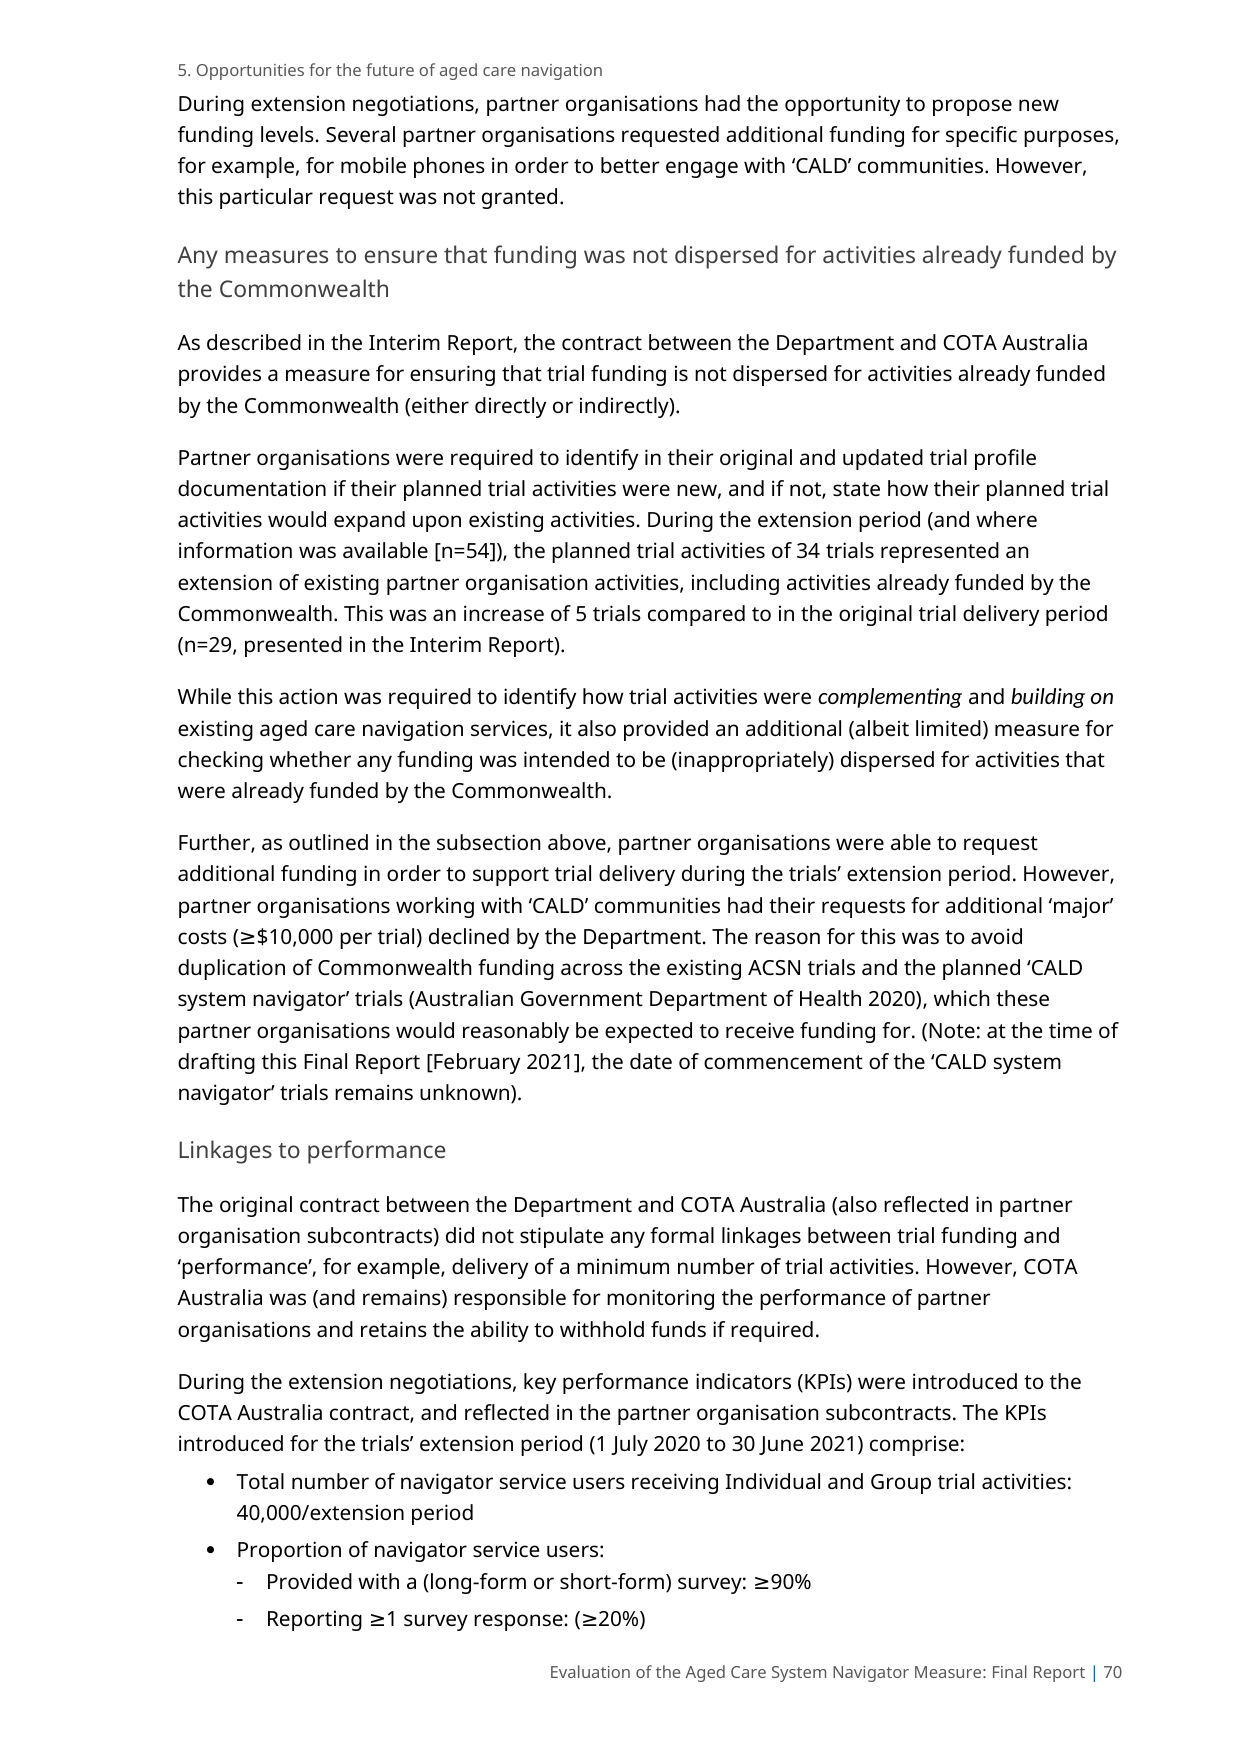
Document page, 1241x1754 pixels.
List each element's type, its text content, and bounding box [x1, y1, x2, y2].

text Proportion of navigator service users: [207, 1536, 1122, 1564]
text Partner organisations were required to identify in their original and updated trial profile documentation if their planned trial activities were new, and if not, state how their planned trial activities would expand upon existing activities. During the extension period (and where information was available [n=54]), the planned trial activities of 34 trials represented an extension of existing partner organisation activities, including activities already funded by the Commonwealth. This was an increase of 5 trials compared to in the original trial delivery period (n=29, presented in the Interim Report). [177, 443, 1122, 659]
text While this action was required to identify how trial activities were complementing and building on existing aged care navigation services, it also provided an additional (albeit limited) measure for checking whether any funding was intended to be (inappropriately) dispersed for activities that were already funded by the Commonwealth. [177, 682, 1122, 804]
text Any measures to ensure that funding was not dispersed for activities already funded by the Commonwealth [177, 239, 1122, 304]
text Total number of navigator service users receiving Individual and Group trial activities: 40,000/extension period [207, 1467, 1122, 1526]
text During extension negotiations, partner organisations had the opportunity to propose new funding levels. Several partner organisations requested additional funding for specific purposes, for example, for mobile phones in order to better engage with ‘CALD’ communities. However, this particular request was not granted. [177, 89, 1122, 211]
text Reporting ≥1 survey response: (≥20%) [236, 1604, 1122, 1633]
text Provided with a (long-form or short-form) survey: ≥90% [236, 1567, 1122, 1595]
text As described in the Interim Report, the contract between the Department and COTA Australia provides a measure for ensuring that trial funding is not dispersed for activities already funded by the Commonwealth (either directly or indirectly). [177, 328, 1122, 419]
text During the extension negotiations, key performance indicators (KPIs) were introduced to the COTA Australia contract, and reflected in the partner organisation subcontracts. The KPIs introduced for the trials’ extension period (1 July 2020 to 30 June 2021) comprise: [177, 1367, 1122, 1458]
text Further, as outlined in the subsection above, partner organisations were able to request additional funding in order to support trial delivery during the trials’ extension period. However, partner organisations working with ‘CALD’ communities had their requests for additional ‘major’ costs (≥$10,000 per trial) declined by the Department. The reason for this was to avoid duplication of Commonwealth funding across the existing ACSN trials and the planned ‘CALD system navigator’ trials (Australian Government Department of Health 2020), which these partner organisations would reasonably be expected to receive funding for. (Note: at the time of drafting this Final Report [February 2021], the date of commencement of the ‘CALD system navigator’ trials remains unknown). [177, 828, 1122, 1107]
text The original contract between the Department and COTA Australia (also reflected in partner organisation subcontracts) did not stipulate any formal linkages between trial funding and ‘performance’, for example, delivery of a minimum number of trial activities. However, COTA Australia was (and remains) responsible for monitoring the performance of partner organisations and retains the ability to withhold funds if required. [177, 1190, 1122, 1343]
text Linkages to performance [177, 1134, 1122, 1166]
